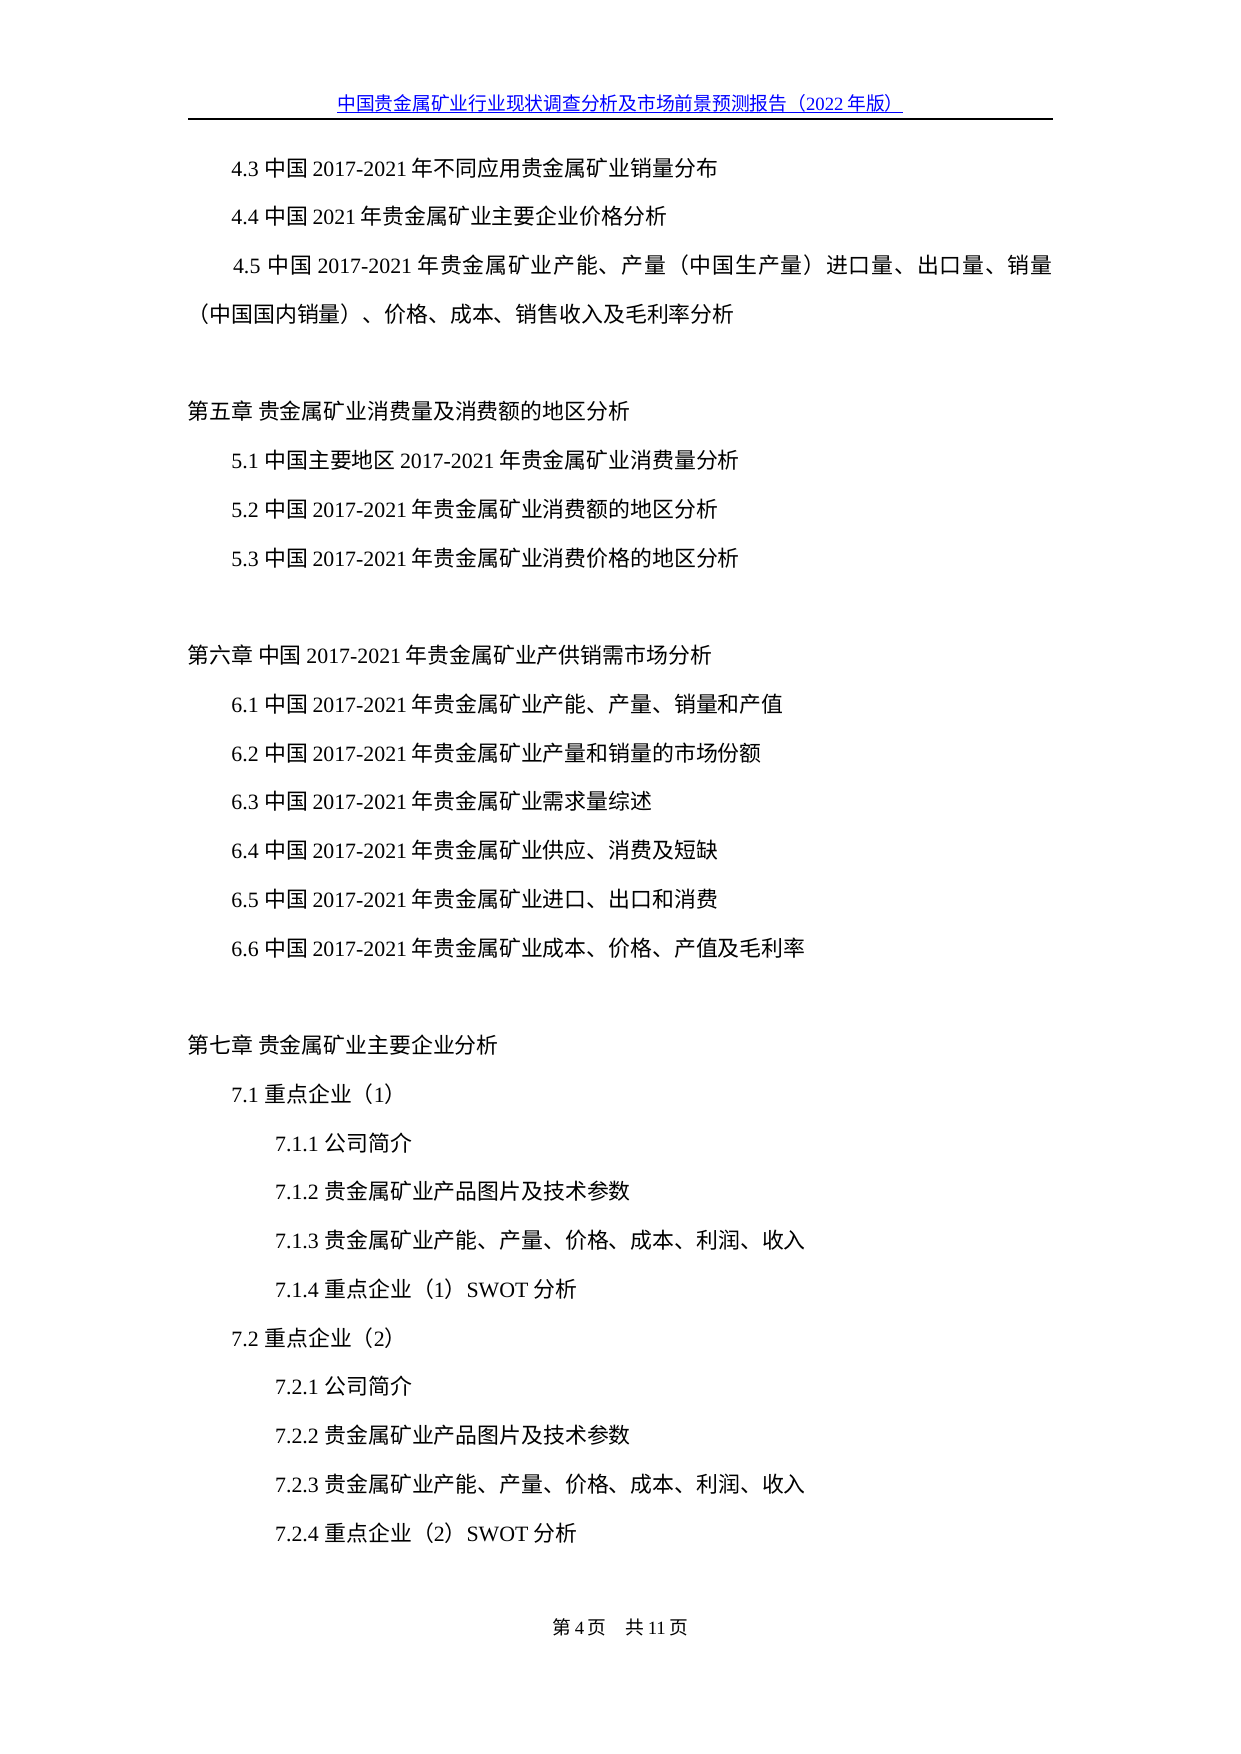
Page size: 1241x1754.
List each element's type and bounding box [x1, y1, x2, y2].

text [187, 150, 1053, 1548]
